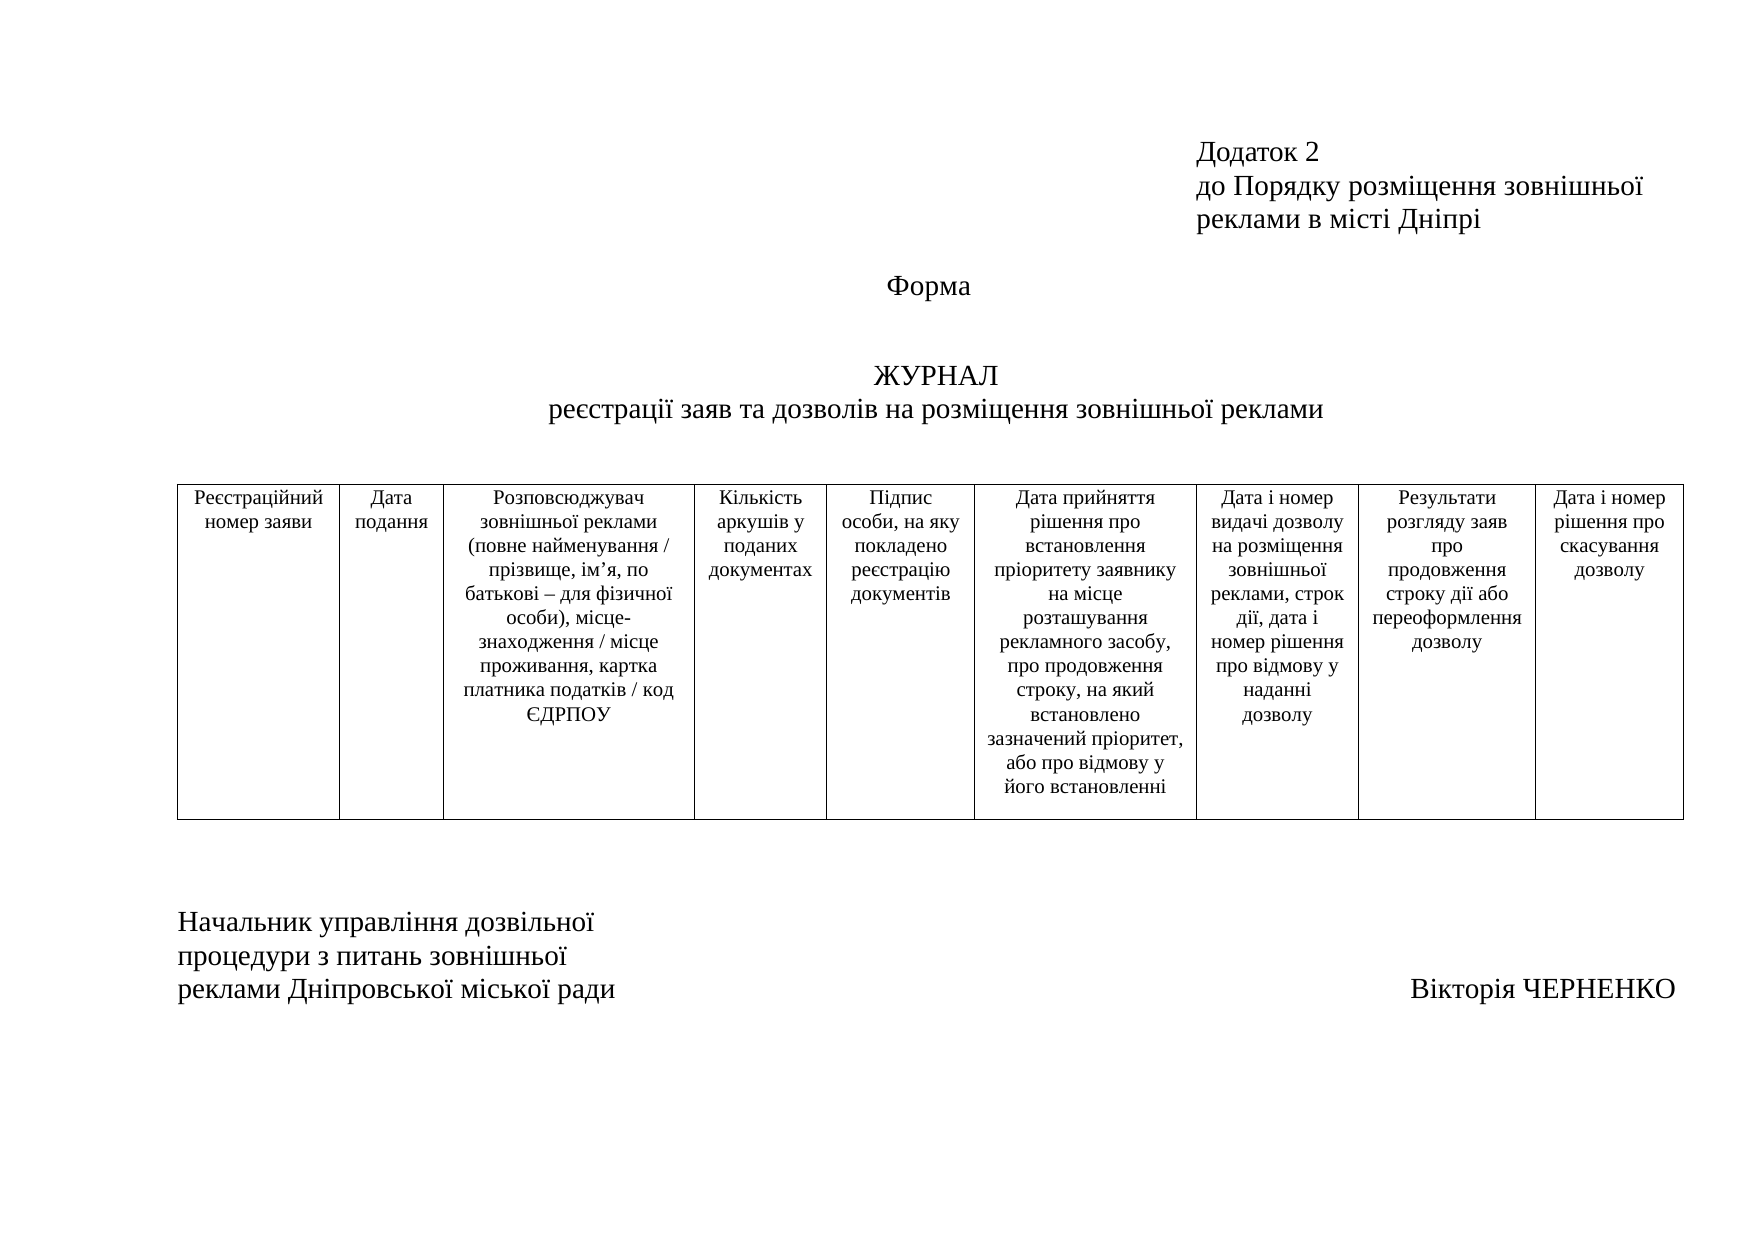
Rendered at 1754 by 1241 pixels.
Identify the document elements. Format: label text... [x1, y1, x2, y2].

text Додаток 2 [1196, 134, 1695, 168]
table_header Розповсюджувач зовнішньої реклами (повне найменування / прізвище, ім’я, по батькові – для фізичної особи), місце-знаходження / місце проживання, картка платника податків / код ЄДРПОУ [444, 485, 694, 818]
text процедури з питань зовнішньої [177, 938, 1695, 971]
table_header Кількість аркушів у поданих документах [695, 485, 826, 818]
text Начальник управління дозвільної [177, 904, 1695, 938]
table_header Дата подання [340, 485, 443, 818]
table_header Дата і номер рішення про скасування дозволу [1536, 485, 1683, 818]
table_header Дата прийняття рішення про встановлення пріоритету заявнику на місце розташування рекламного засобу, про продовження строку, на який встановлено зазначений пріоритет, або про відмову у його встановленні [975, 485, 1196, 818]
table_header Дата і номер видачі дозволу на розміщення зовнішньої реклами, строк дії, дата і номер рішення про відмову у наданні дозволу [1197, 485, 1358, 818]
table_header Реєстраційний номер заяви [178, 485, 339, 818]
table_header Підпис особи, на яку покладено реєстрацію документів [827, 485, 974, 818]
table_header Результати розгляду заяв про продовження строку дії або переоформлення дозволу [1359, 485, 1535, 818]
text ЖУРНАЛ реєстрації заяв та дозволів на розміщення зовнішньої реклами [177, 358, 1695, 425]
text до Порядку розміщення зовнішньої реклами в місті Дніпрі [1196, 168, 1695, 235]
text реклами Дніпровської міської ради Вікторія ЧЕРНЕНКО [177, 971, 1695, 1005]
text Форма [162, 268, 1695, 302]
